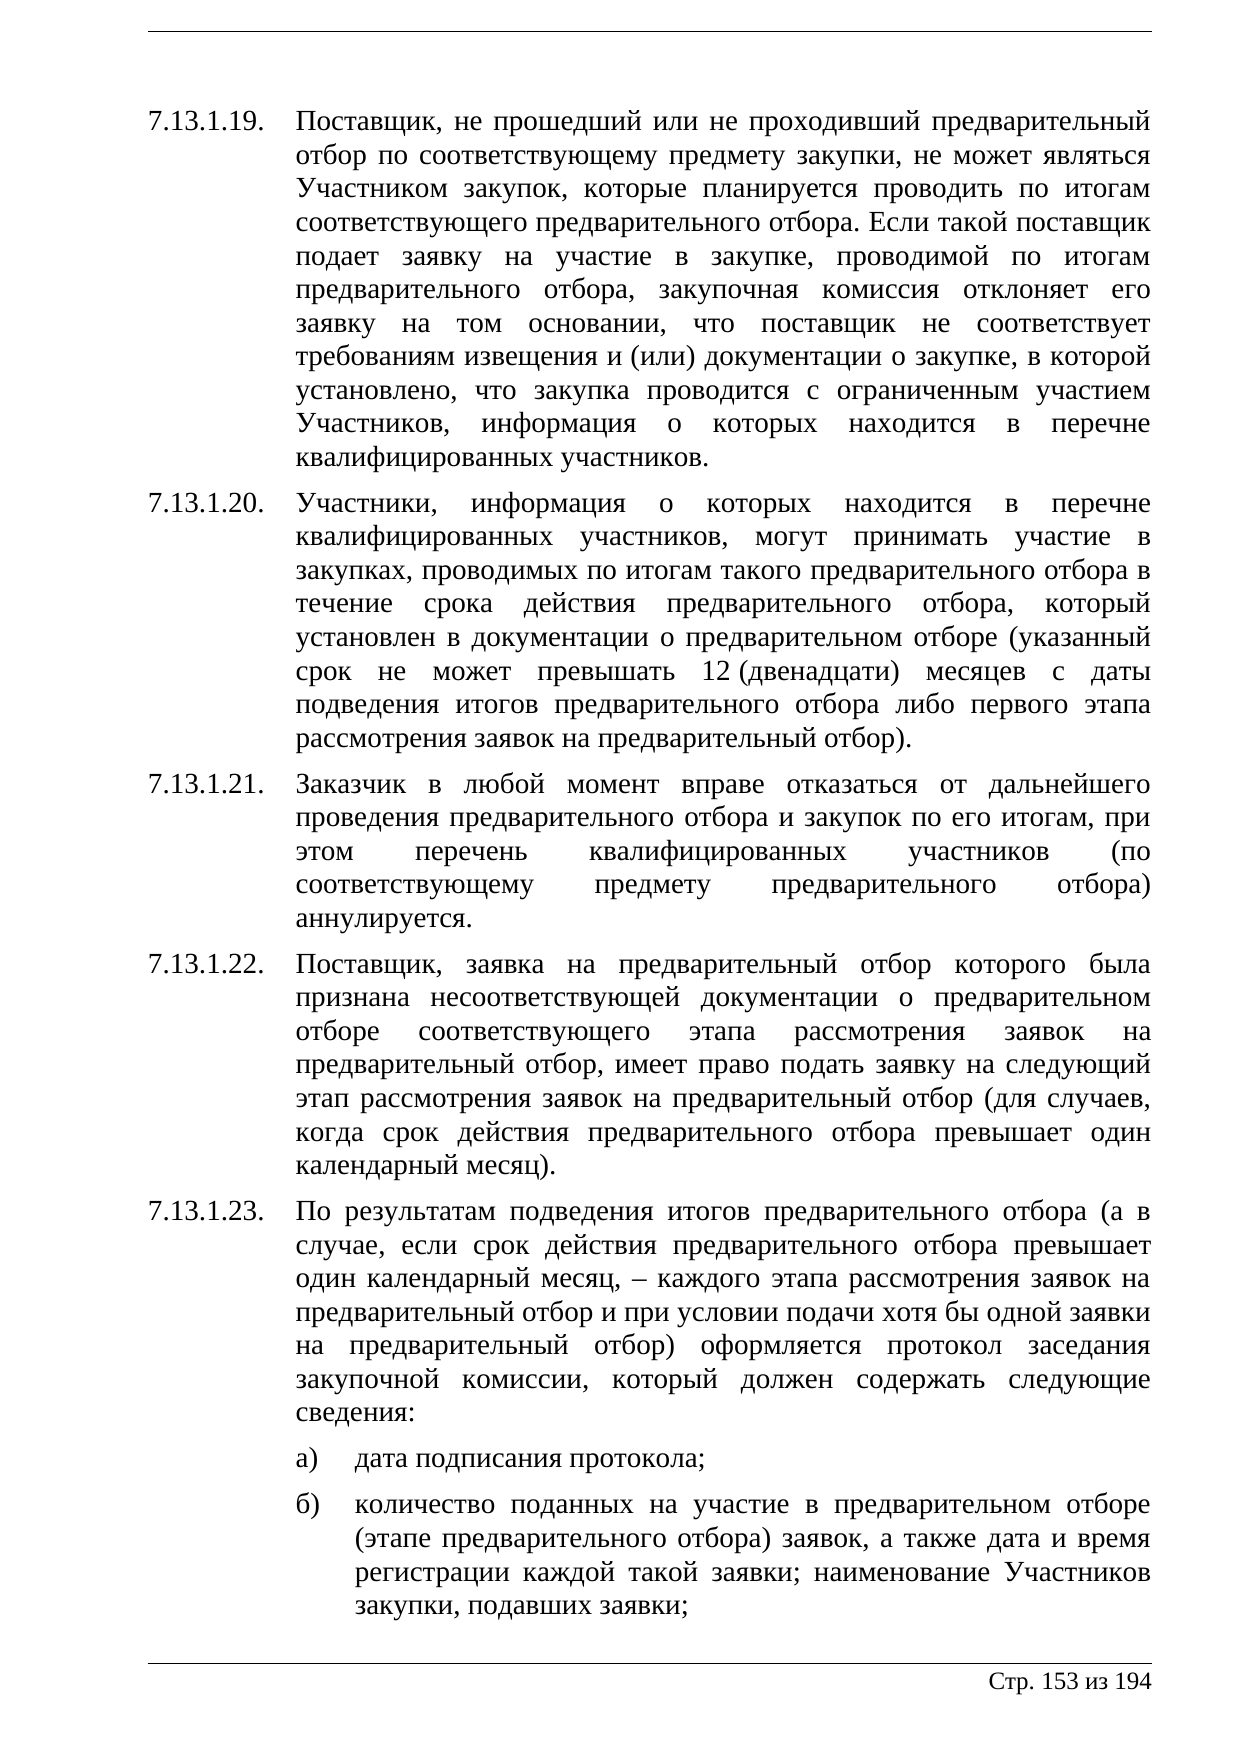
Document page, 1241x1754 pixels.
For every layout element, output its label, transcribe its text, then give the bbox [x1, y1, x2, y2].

text Поставщик, заявка на предварительный отбор которого была признана несоответствующей документации о предварительном отборе соответствующего этапа рассмотрения заявок на предварительный отбор, имеет право подать заявку на следующий этап рассмотрения заявок на предварительный отбор (для случаев, когда срок действия предварительного отбора превышает один календарный месяц). [148, 946, 1152, 1181]
list дата подписания протокола; [295, 1441, 1152, 1474]
text Участники, информация о которых находится в перечне квалифицированных участников, могут принимать участие в закупках, проводимых по итогам такого предварительного отбора в течение срока действия предварительного отбора, который установлен в документации о предварительном отборе (указанный срок не может превышать 12 (двенадцати) месяцев с даты подведения итогов предварительного отбора либо первого этапа рассмотрения заявок на предварительный отбор). [148, 485, 1152, 753]
text Заказчик в любой момент вправе отказаться от дальнейшего проведения предварительного отбора и закупок по его итогам, при этом перечень квалифицированных участников (по соответствующему предмету предварительного отбора) аннулируется. [148, 766, 1152, 933]
list количество поданных на участие в предварительном отборе (этапе предварительного отбора) заявок, а также дата и время регистрации каждой такой заявки; наименование Участников закупки, подавших заявки; [295, 1487, 1152, 1621]
text По результатам подведения итогов предварительного отбора (а в случае, если срок действия предварительного отбора превышает один календарный месяц, – каждого этапа рассмотрения заявок на предварительный отбор и при условии подачи хотя бы одной заявки на предварительный отбор) оформляется протокол заседания закупочной комиссии, который должен содержать следующие сведения: [148, 1193, 1152, 1428]
text Поставщик, не прошедший или не проходивший предварительный отбор по соответствующему предмету закупки, не может являться Участником закупок, которые планируется проводить по итогам соответствующего предварительного отбора. Если такой поставщик подает заявку на участие в закупке, проводимой по итогам предварительного отбора, закупочная комиссия отклоняет его заявку на том основании, что поставщик не соответствует требованиям извещения и (или) документации о закупке, в которой установлено, что закупка проводится с ограниченным участием Участников, информация о которых находится в перечне квалифицированных участников. [148, 103, 1152, 472]
